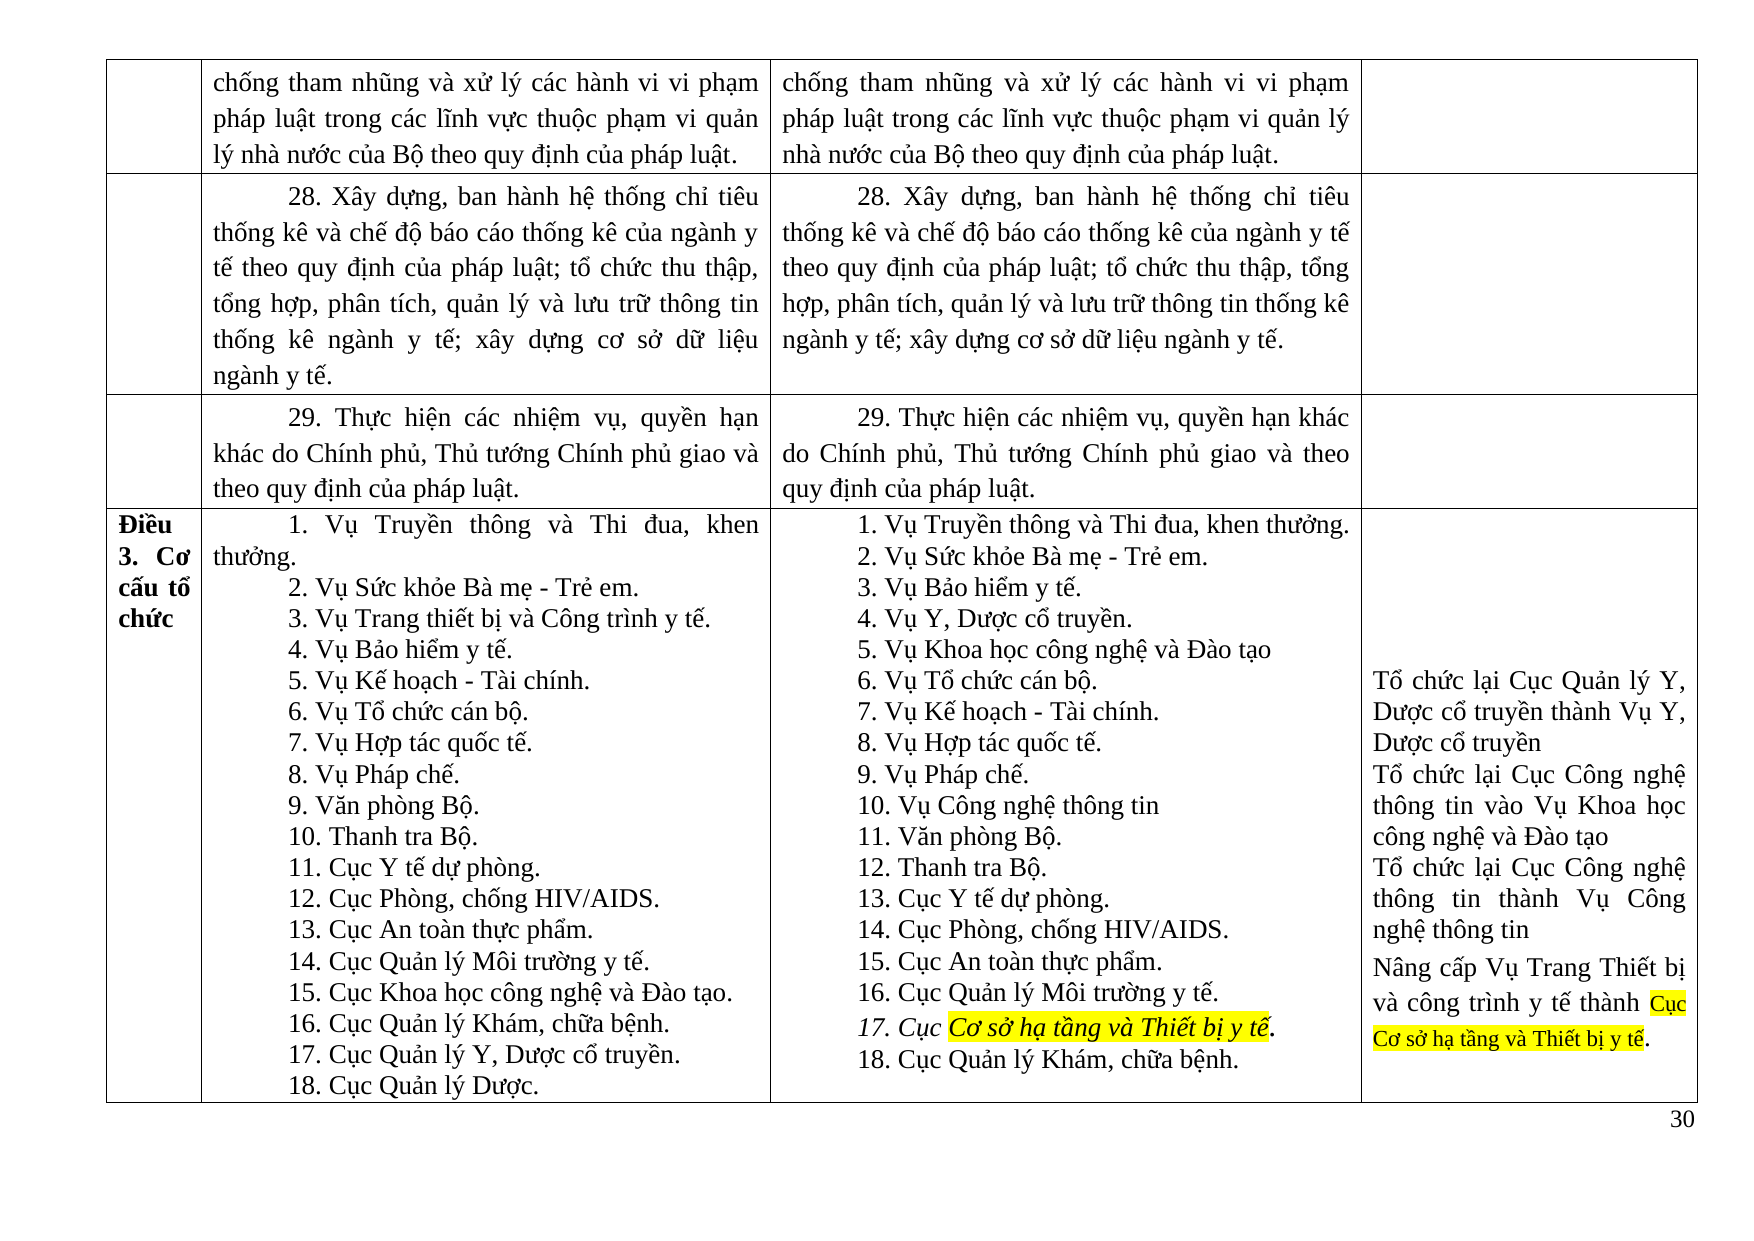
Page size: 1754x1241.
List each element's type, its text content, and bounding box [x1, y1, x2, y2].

table_cell [107, 174, 201, 394]
table_cell [1362, 174, 1697, 394]
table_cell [202, 60, 770, 173]
table_cell 29. Thực hiện các nhiệm vụ, quyền hạn khác do Chính phủ, Thủ tướng Chính phủ giao và theo quy định của pháp luật. [202, 395, 770, 507]
table_cell 29. Thực hiện các nhiệm vụ, quyền hạn khác do Chính phủ, Thủ tướng Chính phủ giao và theo quy định của pháp luật. [771, 395, 1361, 507]
table_cell [1362, 395, 1697, 507]
table_cell [1362, 60, 1697, 173]
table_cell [771, 509, 1361, 1102]
table_cell [107, 395, 201, 507]
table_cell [771, 60, 1361, 173]
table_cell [107, 509, 201, 1102]
table_cell 28. Xây dựng, ban hành hệ thống chỉ tiêu thống kê và chế độ báo cáo thống kê của ngành y tế theo quy định của pháp luật; tổ chức thu thập, tổng hợp, phân tích, quản lý và lưu trữ thông tin thống kê ngành y tế; xây dựng cơ sở dữ liệu ngành y tế. [202, 174, 770, 394]
table_cell [107, 60, 201, 173]
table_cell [1362, 509, 1697, 1102]
table_cell 28. Xây dựng, ban hành hệ thống chỉ tiêu thống kê và chế độ báo cáo thống kê của ngành y tế theo quy định của pháp luật; tổ chức thu thập, tổng hợp, phân tích, quản lý và lưu trữ thông tin thống kê ngành y tế; xây dựng cơ sở dữ liệu ngành y tế. [771, 174, 1361, 394]
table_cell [202, 509, 770, 1102]
